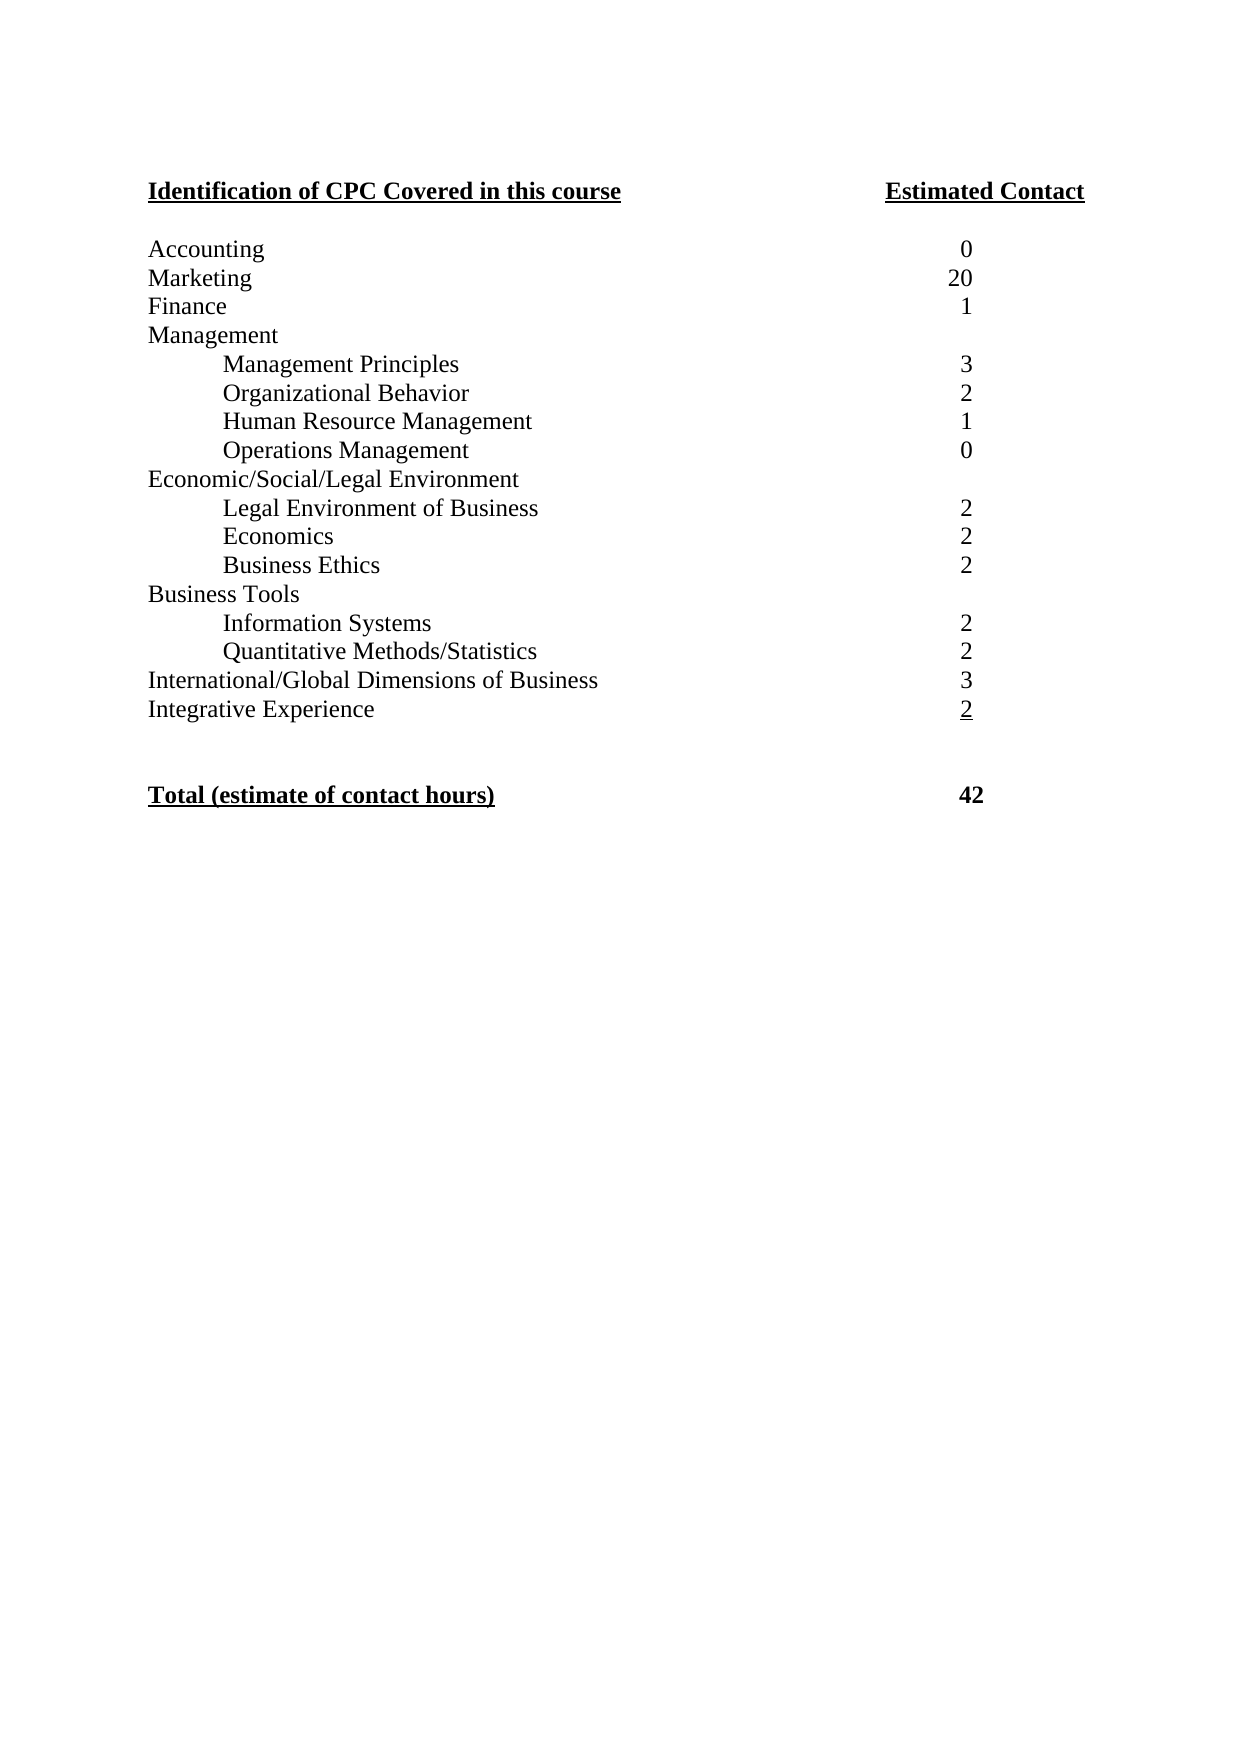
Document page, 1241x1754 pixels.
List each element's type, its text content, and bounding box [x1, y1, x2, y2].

text Information Systems 2 [148, 608, 1093, 636]
text Business Ethics 2 [148, 550, 1093, 579]
text Total (estimate of contact hours) 42 [148, 780, 1093, 809]
text Marketing 20 [148, 263, 1093, 291]
text International/Global Dimensions of Business 3 [148, 665, 1093, 694]
text Identification of CPC Covered in this course Estimated Contact [148, 176, 1093, 205]
text Legal Environment of Business 2 [148, 493, 1093, 521]
text Quantitative Methods/Statistics 2 [148, 636, 1093, 665]
text Human Resource Management 1 [148, 406, 1093, 435]
text Organizational Behavior 2 [148, 378, 1093, 406]
text Economic/Social/Legal Environment [148, 464, 1093, 493]
text Economics 2 [148, 521, 1093, 550]
text Management Principles 3 [148, 349, 1093, 378]
text Integrative Experience 2 [148, 694, 1093, 723]
text Finance 1 [148, 291, 1093, 320]
text Business Tools [148, 579, 1093, 608]
text Accounting 0 [148, 234, 1093, 263]
text Management [148, 320, 1093, 349]
text Operations Management 0 [148, 435, 1093, 464]
